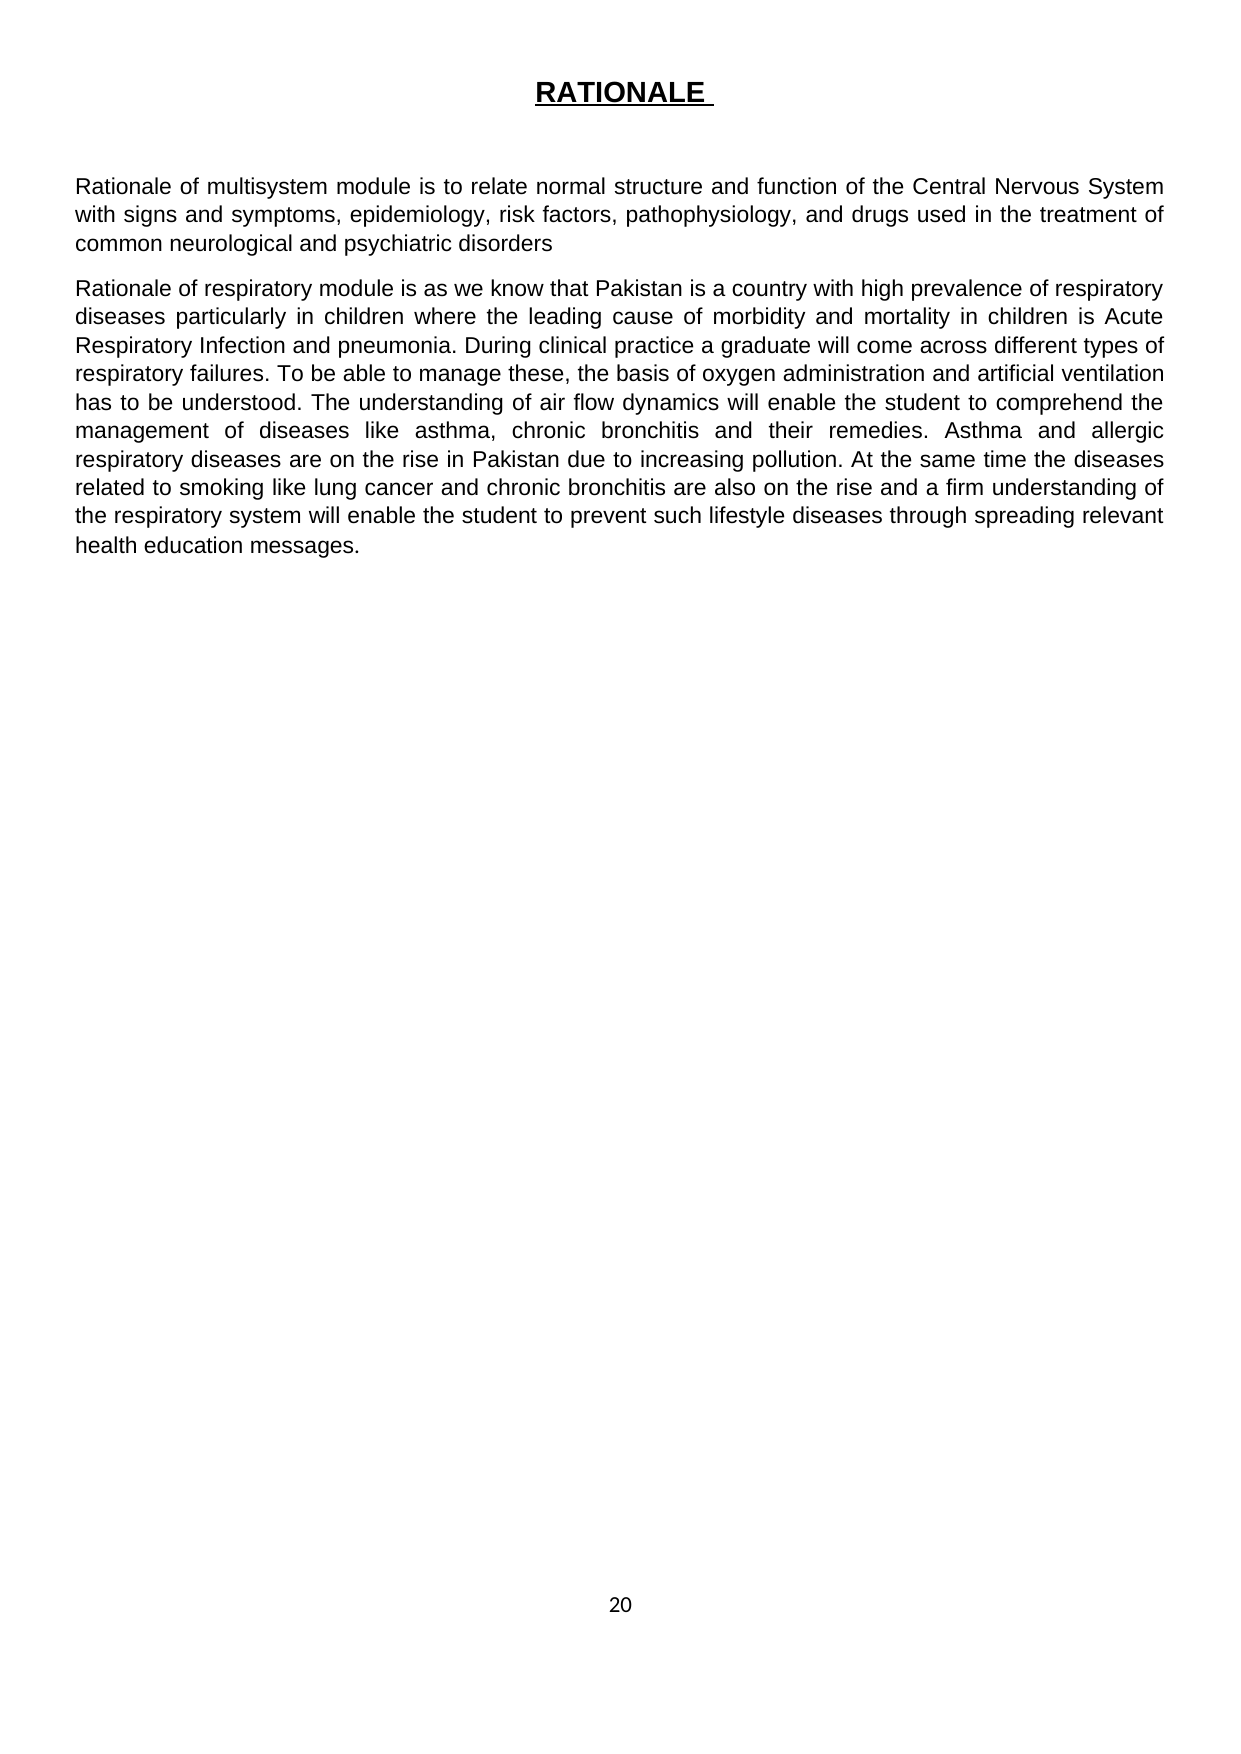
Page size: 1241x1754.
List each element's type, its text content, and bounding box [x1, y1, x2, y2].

text RATIONALE [75, 75, 1165, 108]
text Rationale of respiratory module is as we know that Pakistan is a country with high prevalence of respiratory diseases particularly in children where the leading cause of morbidity and mortality in children is Acute Respiratory Infection and pneumonia. During clinical practice a graduate will come across different types of respiratory failures. To be able to manage these, the basis of oxygen administration and artificial ventilation has to be understood. The understanding of air flow dynamics will enable the student to comprehend the management of diseases like asthma, chronic bronchitis and their remedies. Asthma and allergic respiratory diseases are on the rise in Pakistan due to increasing pollution. At the same time the diseases related to smoking like lung cancer and chronic bronchitis are also on the rise and a firm understanding of the respiratory system will enable the student to prevent such lifestyle diseases through spreading relevant health education messages. [75, 275, 1165, 559]
text Rationale of multisystem module is to relate normal structure and function of the Central Nervous System with signs and symptoms, epidemiology, risk factors, pathophysiology, and drugs used in the treatment of common neurological and psychiatric disorders [75, 173, 1165, 256]
